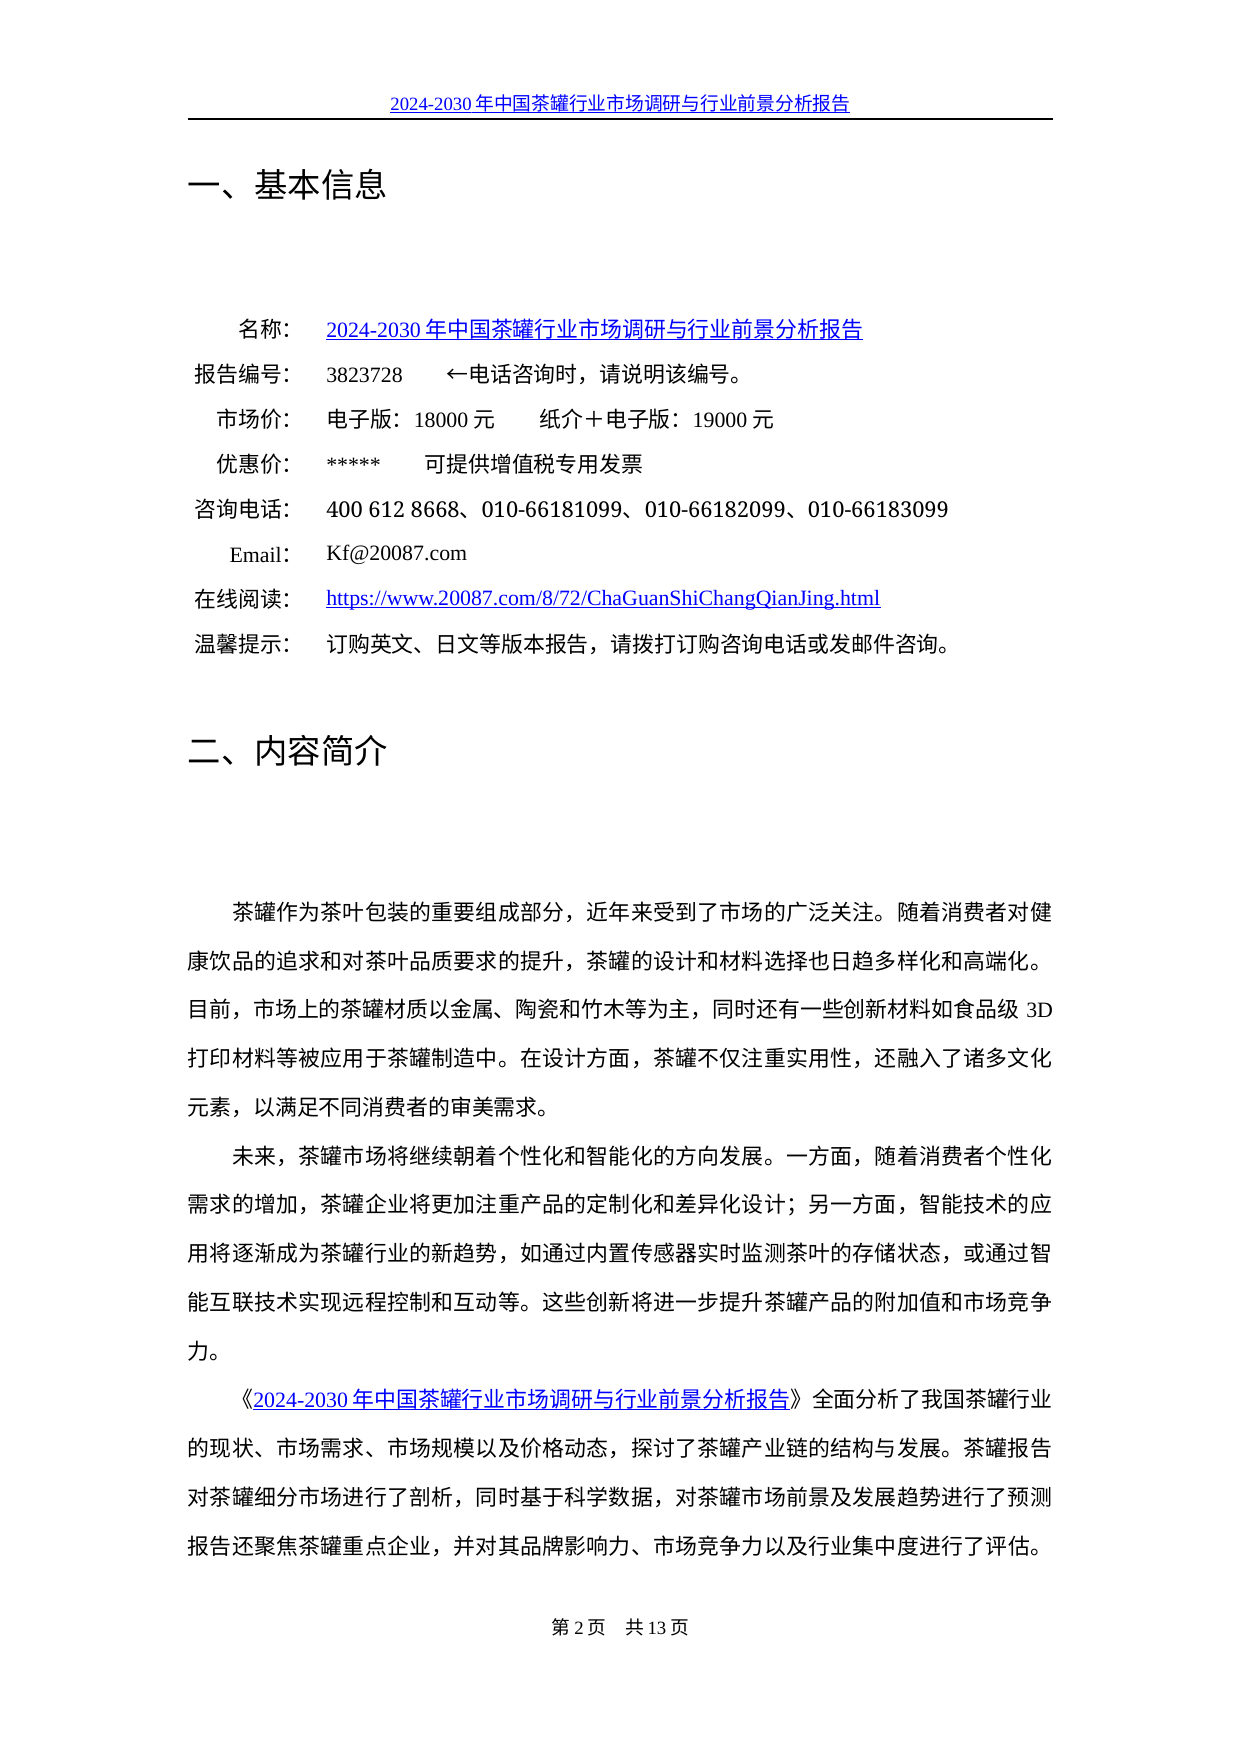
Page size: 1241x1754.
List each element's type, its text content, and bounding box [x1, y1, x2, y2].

table_cell [315, 582, 1073, 627]
title 二、内容简介 [187, 717, 1053, 782]
table_cell ***** 可提供增值税专用发票 [315, 447, 1073, 492]
table_header 名称： [167, 312, 315, 357]
table_cell 400 612 8668、010-66181099、010-66182099、010-66183099 [315, 492, 1073, 537]
table_cell 订购英文、日文等版本报告，请拨打订购咨询电话或发邮件咨询。 [315, 627, 1073, 672]
table_header 2024-2030年中国茶罐行业市场调研与行业前景分析报告 [315, 312, 1073, 357]
table_cell 在线阅读： [167, 582, 315, 627]
table_cell 3823728 ←电话咨询时，请说明该编号。 [315, 357, 1073, 402]
table_cell 咨询电话： [167, 492, 315, 537]
table_cell 市场价： [167, 402, 315, 447]
table_cell 报告编号： [167, 357, 315, 402]
table_cell 温馨提示： [167, 627, 315, 672]
table_cell 优惠价： [167, 447, 315, 492]
table_cell 电子版：18000 元 纸介＋电子版：19000 元 [315, 402, 1073, 447]
title 一、基本信息 [187, 150, 1053, 215]
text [187, 894, 1053, 1561]
table_cell Kf@20087.com [315, 537, 1073, 582]
table_cell Email： [167, 537, 315, 582]
